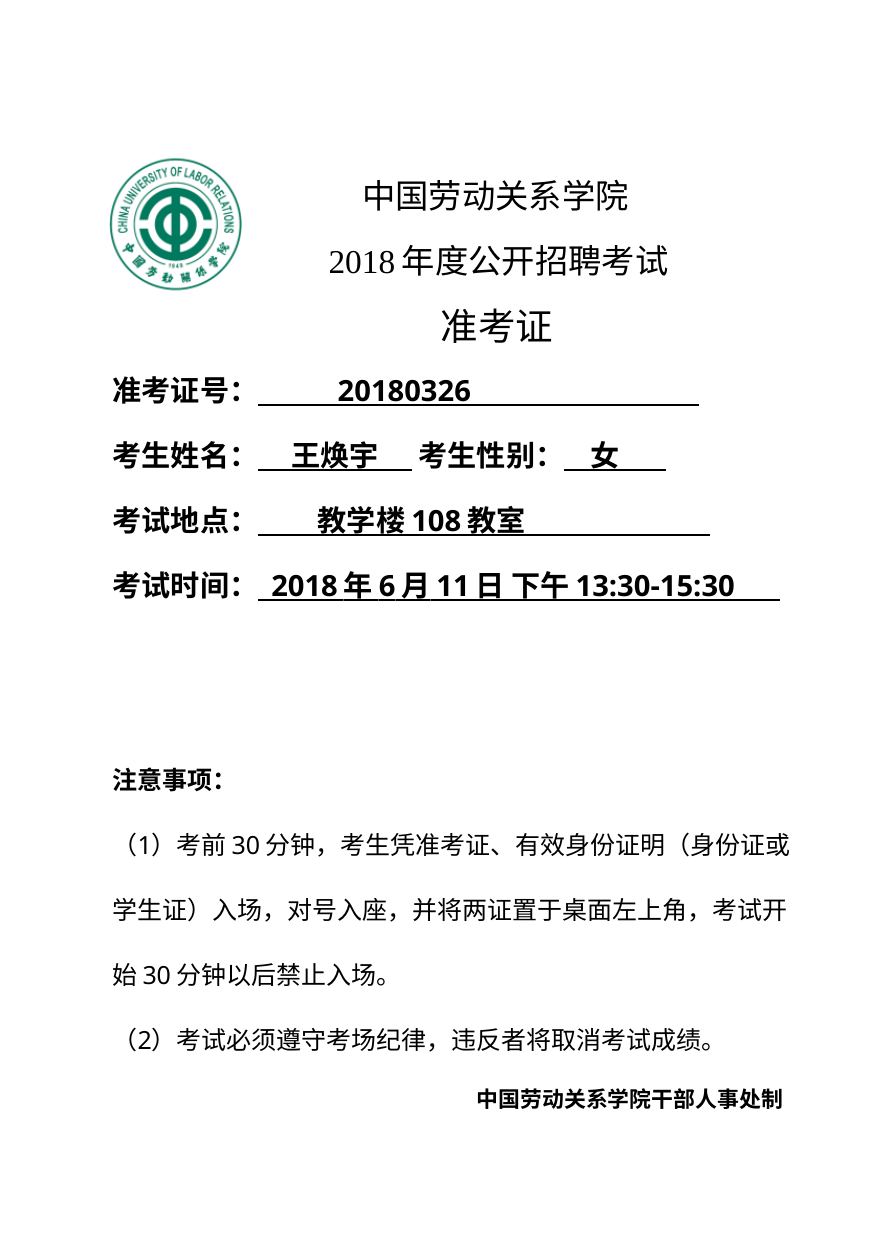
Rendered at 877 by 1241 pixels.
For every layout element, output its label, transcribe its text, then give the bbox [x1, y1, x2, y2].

text 2准考证 [112, 291, 749, 356]
text （1）考前30分钟，考生凭准考证、有效身份证明（身份证或学生证）入场，对号入座，并将两证置于桌面左上角，考试开始30分钟以后禁止入场。 [112, 811, 795, 1006]
picture [107, 147, 243, 301]
text 考试地点： 教学楼108教室 [112, 486, 782, 551]
text 考生姓名： 王焕宇 考生性别： 女 [112, 421, 782, 486]
text 考试时间： 2018年6月11日 下午13:30-15:30 [112, 551, 782, 616]
text 注意事项： [112, 746, 847, 811]
text 2018年度公开招聘考试 [243, 226, 749, 291]
text 准考证号： 20180326 [112, 356, 782, 421]
text 2 中国劳动关系学院 [243, 161, 649, 226]
text （2）考试必须遵守考场纪律，违反者将取消考试成绩。 [112, 1006, 795, 1071]
